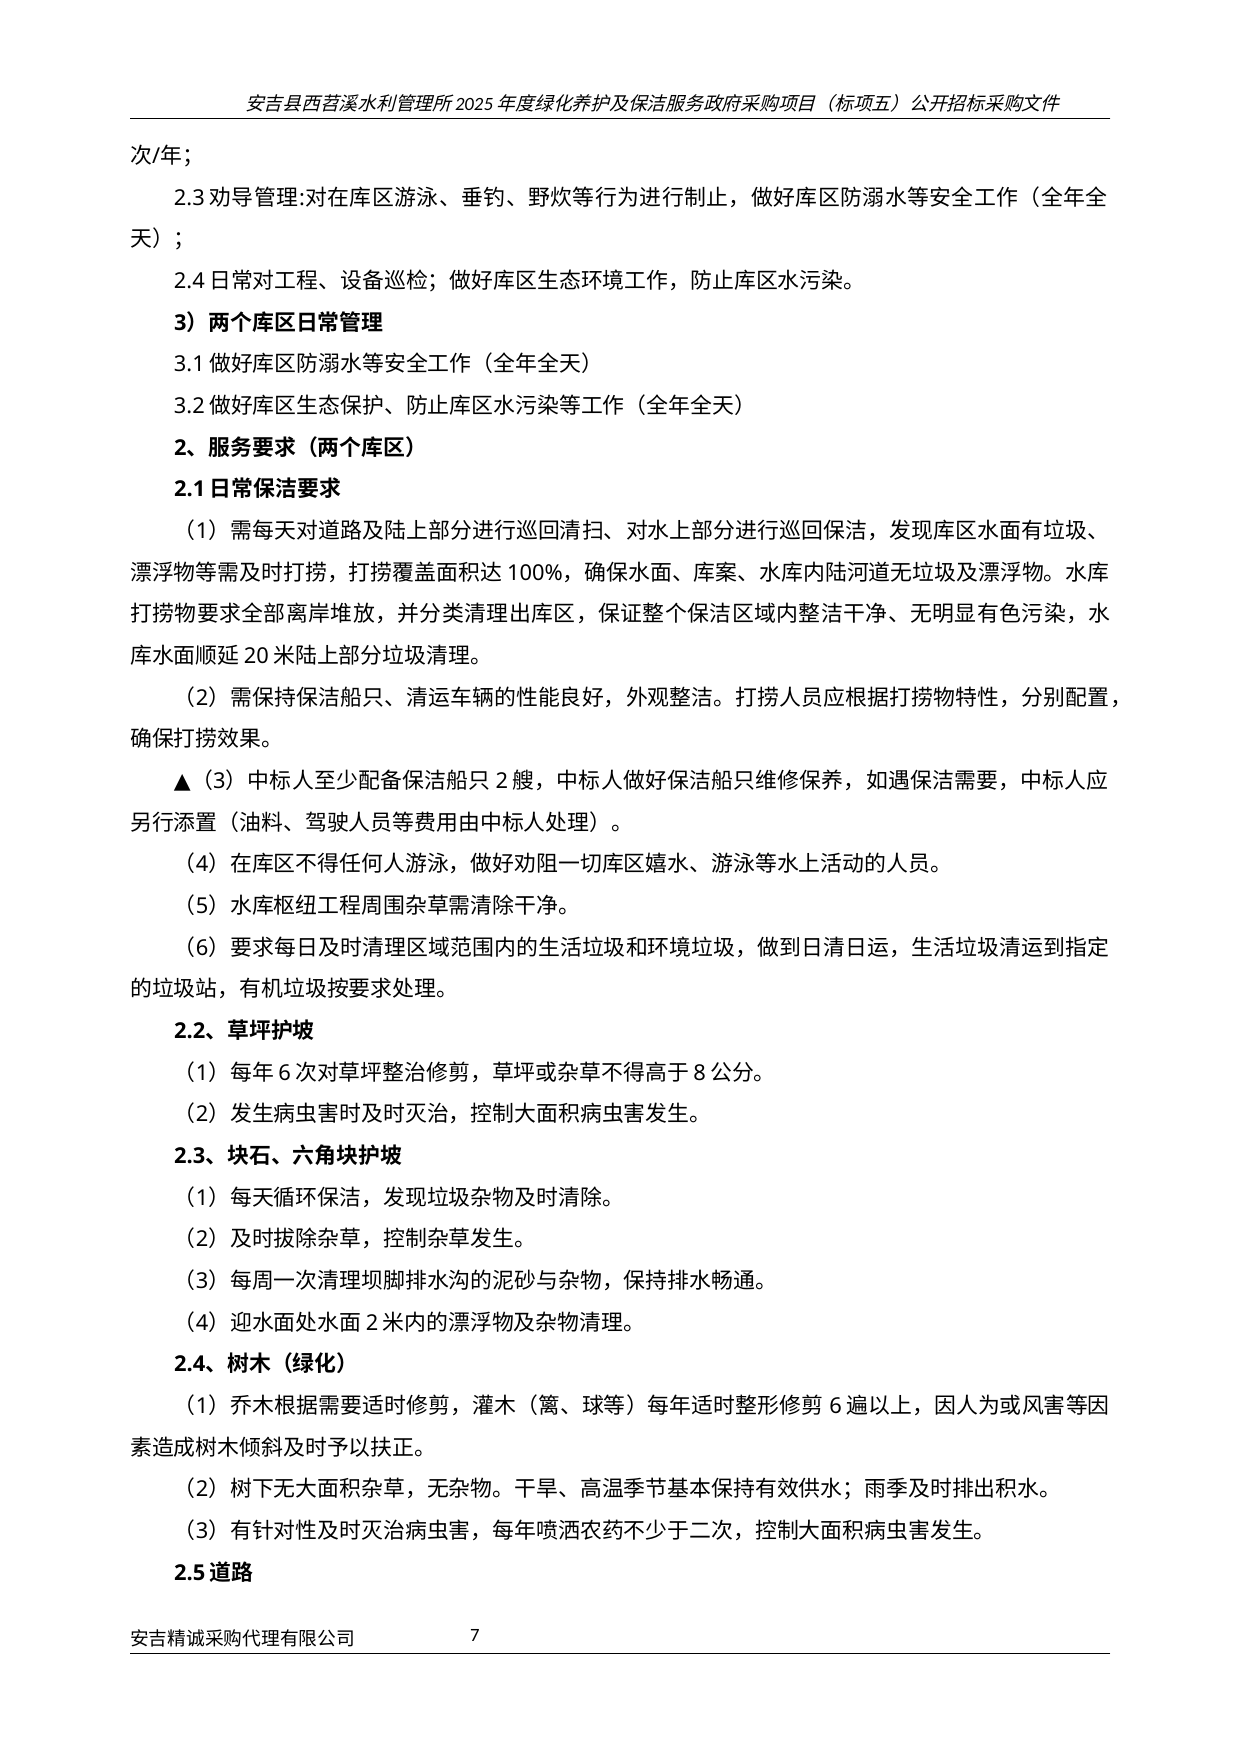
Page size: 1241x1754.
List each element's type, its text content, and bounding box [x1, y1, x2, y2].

text 2.3劝导管理:对在库区游泳、垂钓、野炊等行为进行制止，做好库区防溺水等安全工作（全年全天）； [130, 172, 1110, 255]
text （1）每年6次对草坪整治修剪，草坪或杂草不得高于8公分。 [130, 1047, 1110, 1088]
text 3.2做好库区生态保护、防止库区水污染等工作（全年全天） [130, 380, 1110, 422]
text （2）发生病虫害时及时灭治，控制大面积病虫害发生。 [130, 1088, 1110, 1130]
text 2.4日常对工程、设备巡检；做好库区生态环境工作，防止库区水污染。 [130, 255, 1110, 297]
text 2.3、块石、六角块护坡 [130, 1130, 1110, 1172]
text ▲（3）中标人至少配备保洁船只2艘，中标人做好保洁船只维修保养，如遇保洁需要，中标人应另行添置（油料、驾驶人员等费用由中标人处理）。 [130, 755, 1110, 838]
text （2）需保持保洁船只、清运车辆的性能良好，外观整洁。打捞人员应根据打捞物特性，分别配置，确保打捞效果。 [130, 672, 1110, 755]
text （5）水库枢纽工程周围杂草需清除干净。 [130, 880, 1110, 922]
text （1）每天循环保洁，发现垃圾杂物及时清除。 [130, 1172, 1110, 1213]
text （1）需每天对道路及陆上部分进行巡回清扫、对水上部分进行巡回保洁，发现库区水面有垃圾、漂浮物等需及时打捞，打捞覆盖面积达100%，确保水面、库案、水库内陆河道无垃圾及漂浮物。水库打捞物要求全部离岸堆放，并分类清理出库区，保证整个保洁区域内整洁干净、无明显有色污染，水库水面顺延20米陆上部分垃圾清理。 [130, 505, 1110, 672]
text 2.4、树木（绿化） [130, 1338, 1110, 1380]
text （4）迎水面处水面2米内的漂浮物及杂物清理。 [130, 1297, 1110, 1338]
text （2）及时拔除杂草，控制杂草发生。 [130, 1213, 1110, 1255]
text 2、服务要求（两个库区） [130, 422, 1110, 463]
text 2.1日常保洁要求 [130, 463, 1110, 505]
text （4）在库区不得任何人游泳，做好劝阻一切库区嬉水、游泳等水上活动的人员。 [130, 838, 1110, 880]
text 3.1做好库区防溺水等安全工作（全年全天） [130, 338, 1110, 380]
text （2）树下无大面积杂草，无杂物。干旱、高温季节基本保持有效供水；雨季及时排出积水。 [130, 1463, 1110, 1505]
text 2.2、草坪护坡 [130, 1005, 1110, 1047]
text （6）要求每日及时清理区域范围内的生活垃圾和环境垃圾，做到日清日运，生活垃圾清运到指定的垃圾站，有机垃圾按要求处理。 [130, 922, 1110, 1005]
text （3）有针对性及时灭治病虫害，每年喷洒农药不少于二次，控制大面积病虫害发生。 [130, 1505, 1110, 1547]
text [130, 130, 1110, 172]
text 2.5道路 [130, 1547, 1110, 1588]
text （1）乔木根据需要适时修剪，灌木（篱、球等）每年适时整形修剪6遍以上，因人为或风害等因素造成树木倾斜及时予以扶正。 [130, 1380, 1110, 1463]
text （3）每周一次清理坝脚排水沟的泥砂与杂物，保持排水畅通。 [130, 1255, 1110, 1297]
text 3）两个库区日常管理 [130, 297, 1110, 338]
